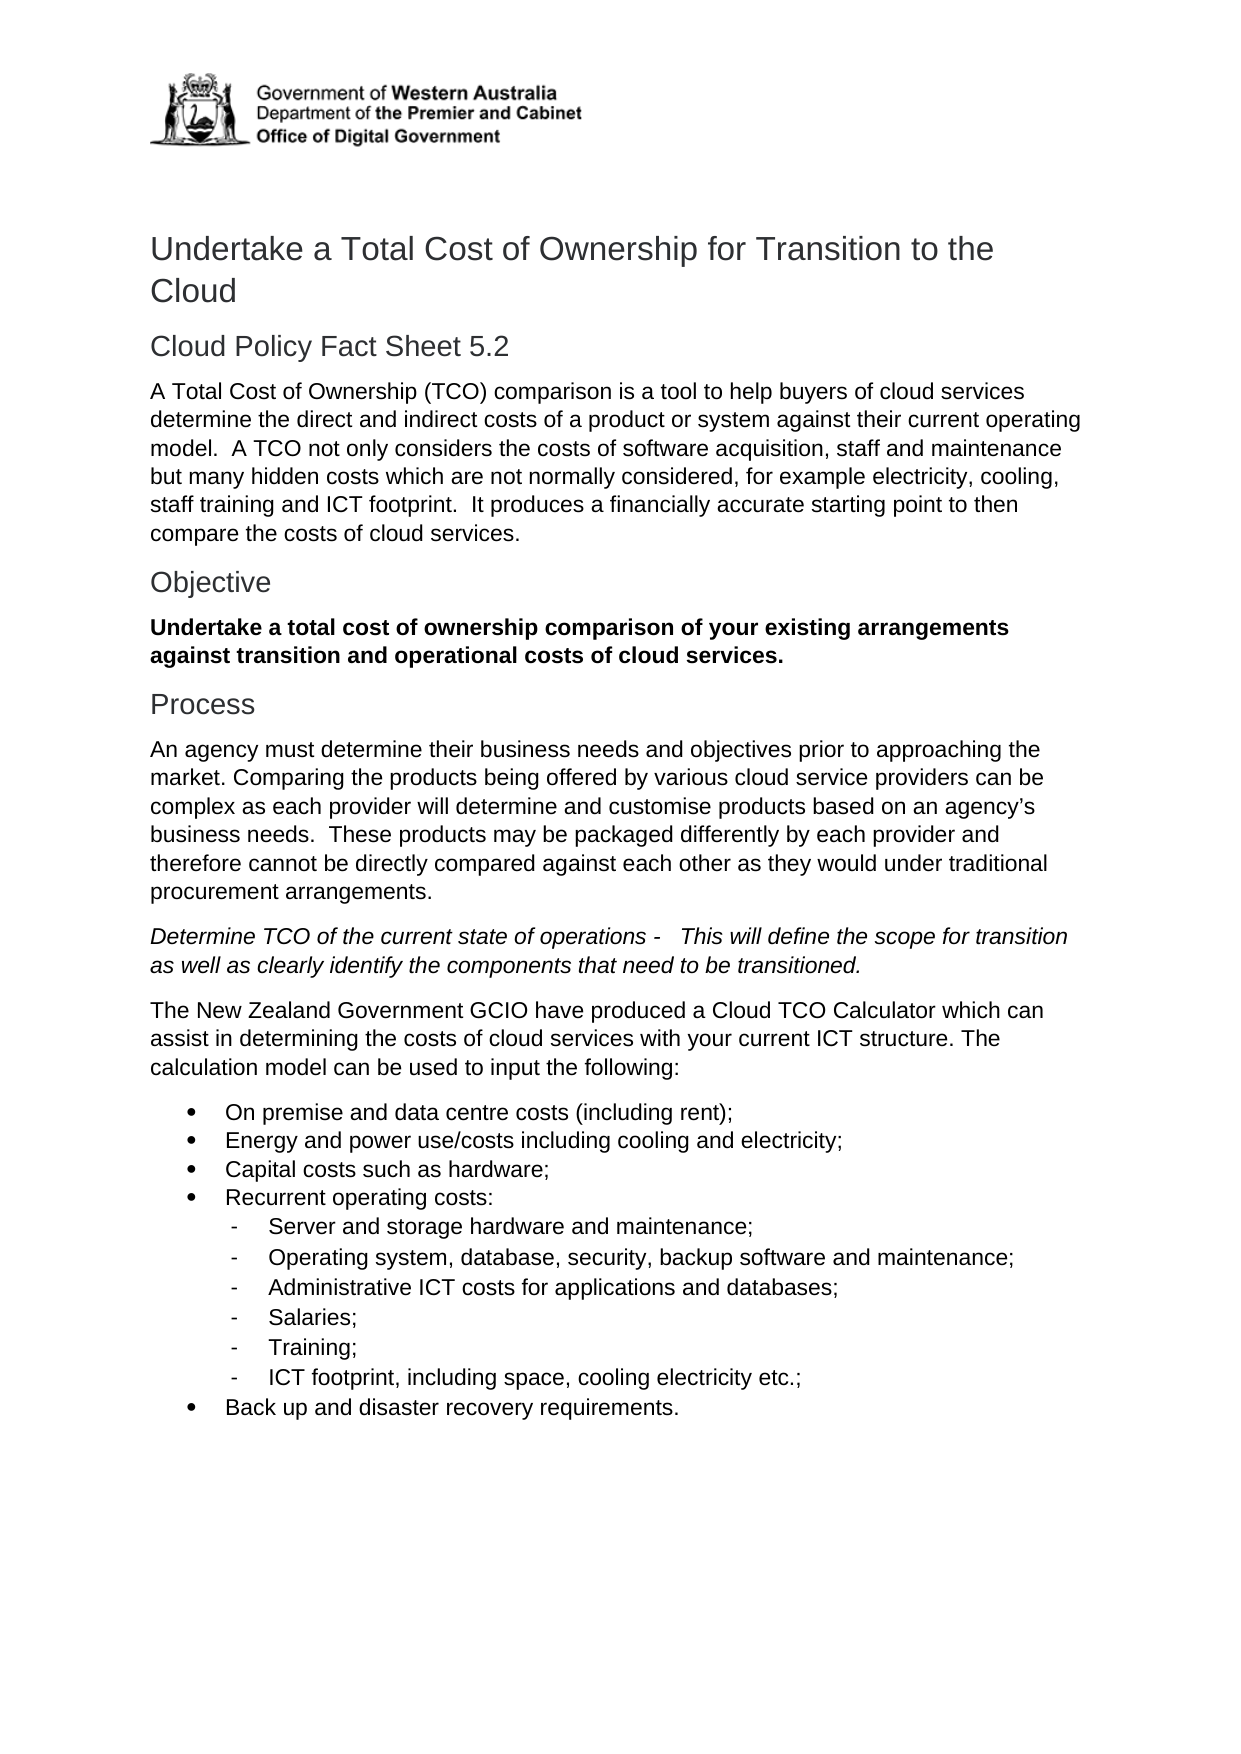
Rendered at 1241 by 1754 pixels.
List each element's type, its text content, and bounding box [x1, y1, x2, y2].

list Training; [231, 1333, 1090, 1361]
subtitle Undertake a Total Cost of Ownership for Transition to the Cloud [150, 229, 1090, 309]
text A Total Cost of Ownership (TCO) comparison is a tool to help buyers of cloud services determine the direct and indirect costs of a product or system against their current operating model. A TCO not only considers the costs of software acquisition, staff and maintenance but many hidden costs which are not normally considered, for example electricity, cooling, staff training and ICT footprint. It produces a financially accurate starting point to then compare the costs of cloud services. [150, 378, 1090, 546]
list Recurrent operating costs: [187, 1184, 1090, 1210]
subtitle Cloud Policy Fact Sheet 5.2 [150, 329, 1090, 363]
list Administrative ICT costs for applications and databases; [231, 1273, 1090, 1301]
list ICT footprint, including space, cooling electricity etc.; [231, 1363, 1090, 1391]
list On premise and data centre costs (including rent); [187, 1099, 1090, 1125]
text Determine TCO of the current state of operations - This will define the scope for transition as well as clearly identify the components that need to be transitioned. [150, 923, 1090, 978]
list Back up and disaster recovery requirements. [187, 1394, 1090, 1420]
text The New Zealand Government GCIO have produced a Cloud TCO Calculator which can assist in determining the costs of cloud services with your current ICT structure. The calculation model can be used to input the following: [150, 997, 1090, 1080]
subtitle Process [150, 687, 1090, 721]
text Undertake a total cost of ownership comparison of your existing arrangements against transition and operational costs of cloud services. [150, 614, 1090, 668]
list Salaries; [231, 1303, 1090, 1331]
picture [150, 73, 582, 149]
list Server and storage hardware and maintenance; [231, 1212, 1090, 1240]
list Energy and power use/costs including cooling and electricity; [187, 1127, 1090, 1153]
subtitle Objective [150, 565, 1090, 598]
text An agency must determine their business needs and objectives prior to approaching the market. Comparing the products being offered by various cloud service providers can be complex as each provider will determine and customise products based on an agency’s business needs. These products may be packaged differently by each provider and therefore cannot be directly compared against each other as they would under traditional procurement arrangements. [150, 736, 1090, 904]
list Operating system, database, security, backup software and maintenance; [231, 1243, 1090, 1271]
list Capital costs such as hardware; [187, 1156, 1090, 1182]
